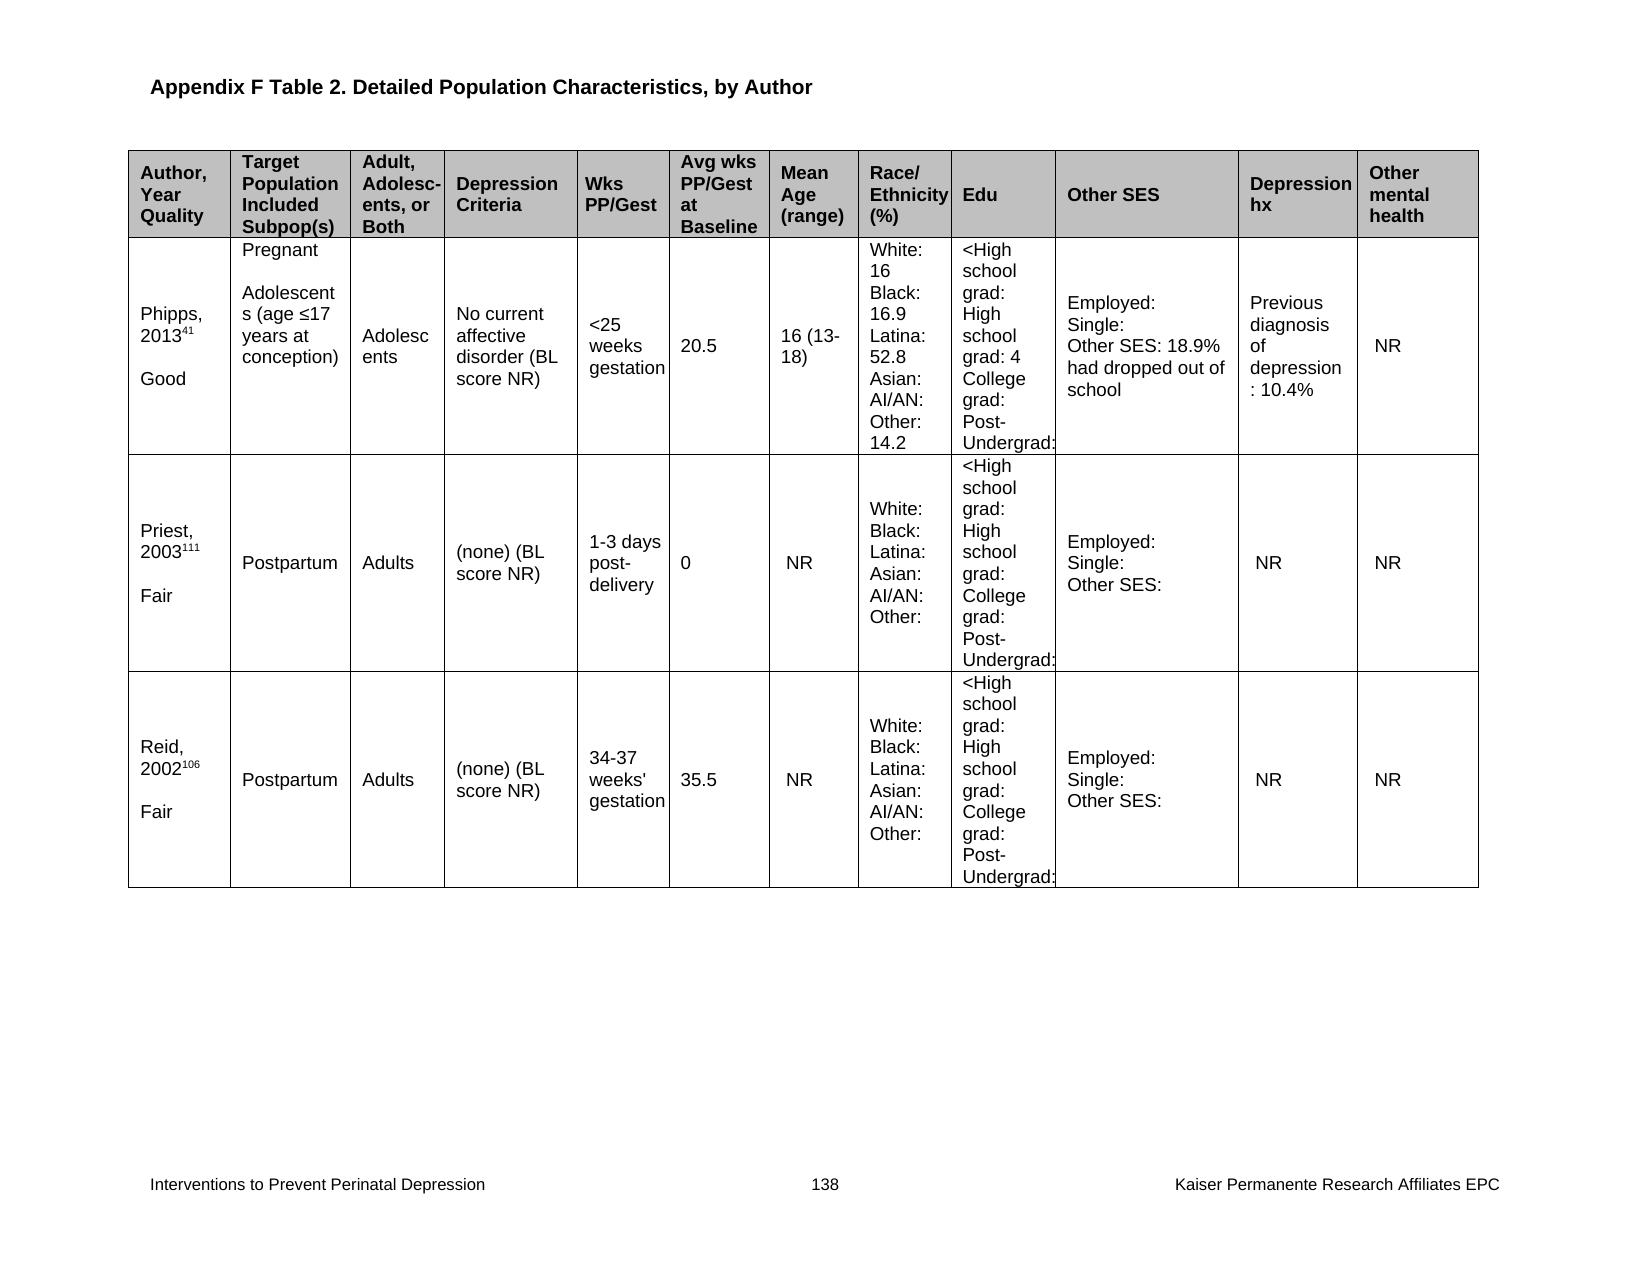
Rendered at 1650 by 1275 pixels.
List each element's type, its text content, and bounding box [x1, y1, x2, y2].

table_cell 1-3 days post-delivery [578, 455, 669, 671]
table_cell Priest, 2003111 Fair [129, 455, 230, 671]
table_cell White: 16 Black: 16.9 Latina: 52.8 Asian: AI/AN: Other: 14.2 [859, 238, 951, 454]
table_cell NR [1358, 672, 1478, 887]
table_header Wks PP/Gest [578, 151, 669, 237]
table_cell (none) (BL score NR) [445, 672, 577, 887]
table_header Depression hx [1239, 151, 1357, 237]
table_cell NR [770, 672, 858, 887]
table_cell Adolescents [351, 238, 444, 454]
table_header Other mental health [1358, 151, 1478, 237]
table_header Race/ Ethnicity (%) [859, 151, 951, 237]
table_cell NR [1358, 238, 1478, 454]
table_cell White: Black: Latina: Asian: AI/AN: Other: [859, 455, 951, 671]
table_cell <High school grad: High school grad: 4 College grad: Post-Undergrad: [952, 238, 1055, 454]
table_header Author, Year Quality [129, 151, 230, 237]
table_cell Phipps, 201341 Good [129, 238, 230, 454]
table_header Target Population Included Subpop(s) [231, 151, 350, 237]
table_cell NR [1239, 672, 1357, 887]
table_cell NR [1358, 455, 1478, 671]
table_header Adult, Adolesc-ents, or Both [351, 151, 444, 237]
table_cell <High school grad: High school grad: College grad: Post-Undergrad: [952, 455, 1055, 671]
table_cell (none) (BL score NR) [445, 455, 577, 671]
table_cell Postpartum [231, 455, 350, 671]
table_header Avg wks PP/Gest at Baseline [670, 151, 769, 237]
table_header Other SES [1056, 151, 1238, 237]
table_cell 34-37 weeks' gestation [578, 672, 669, 887]
table_cell Employed: Single: Other SES: [1056, 672, 1238, 887]
table_cell NR [1239, 455, 1357, 671]
table_cell <25 weeks gestation [578, 238, 669, 454]
table_cell 35.5 [670, 672, 769, 887]
table_cell Adults [351, 672, 444, 887]
table_cell No current affective disorder (BL score NR) [445, 238, 577, 454]
table_cell Employed: Single: Other SES: [1056, 455, 1238, 671]
table_header Mean Age (range) [770, 151, 858, 237]
table_cell 0 [670, 455, 769, 671]
table_cell Pregnant Adolescents (age ≤17 years at conception) [231, 238, 350, 454]
table_cell Postpartum [231, 672, 350, 887]
table_header Depression Criteria [445, 151, 577, 237]
table_cell Previous diagnosis of depression: 10.4% [1239, 238, 1357, 454]
table_cell Employed: Single: Other SES: 18.9% had dropped out of school [1056, 238, 1238, 454]
table_cell Adults [351, 455, 444, 671]
table_cell 20.5 [670, 238, 769, 454]
table_cell <High school grad: High school grad: College grad: Post-Undergrad: [952, 672, 1055, 887]
table_header Edu [952, 151, 1055, 237]
table_cell 16 (13-18) [770, 238, 858, 454]
table_cell NR [770, 455, 858, 671]
table_cell Reid, 2002106 Fair [129, 672, 230, 887]
table_cell White: Black: Latina: Asian: AI/AN: Other: [859, 672, 951, 887]
